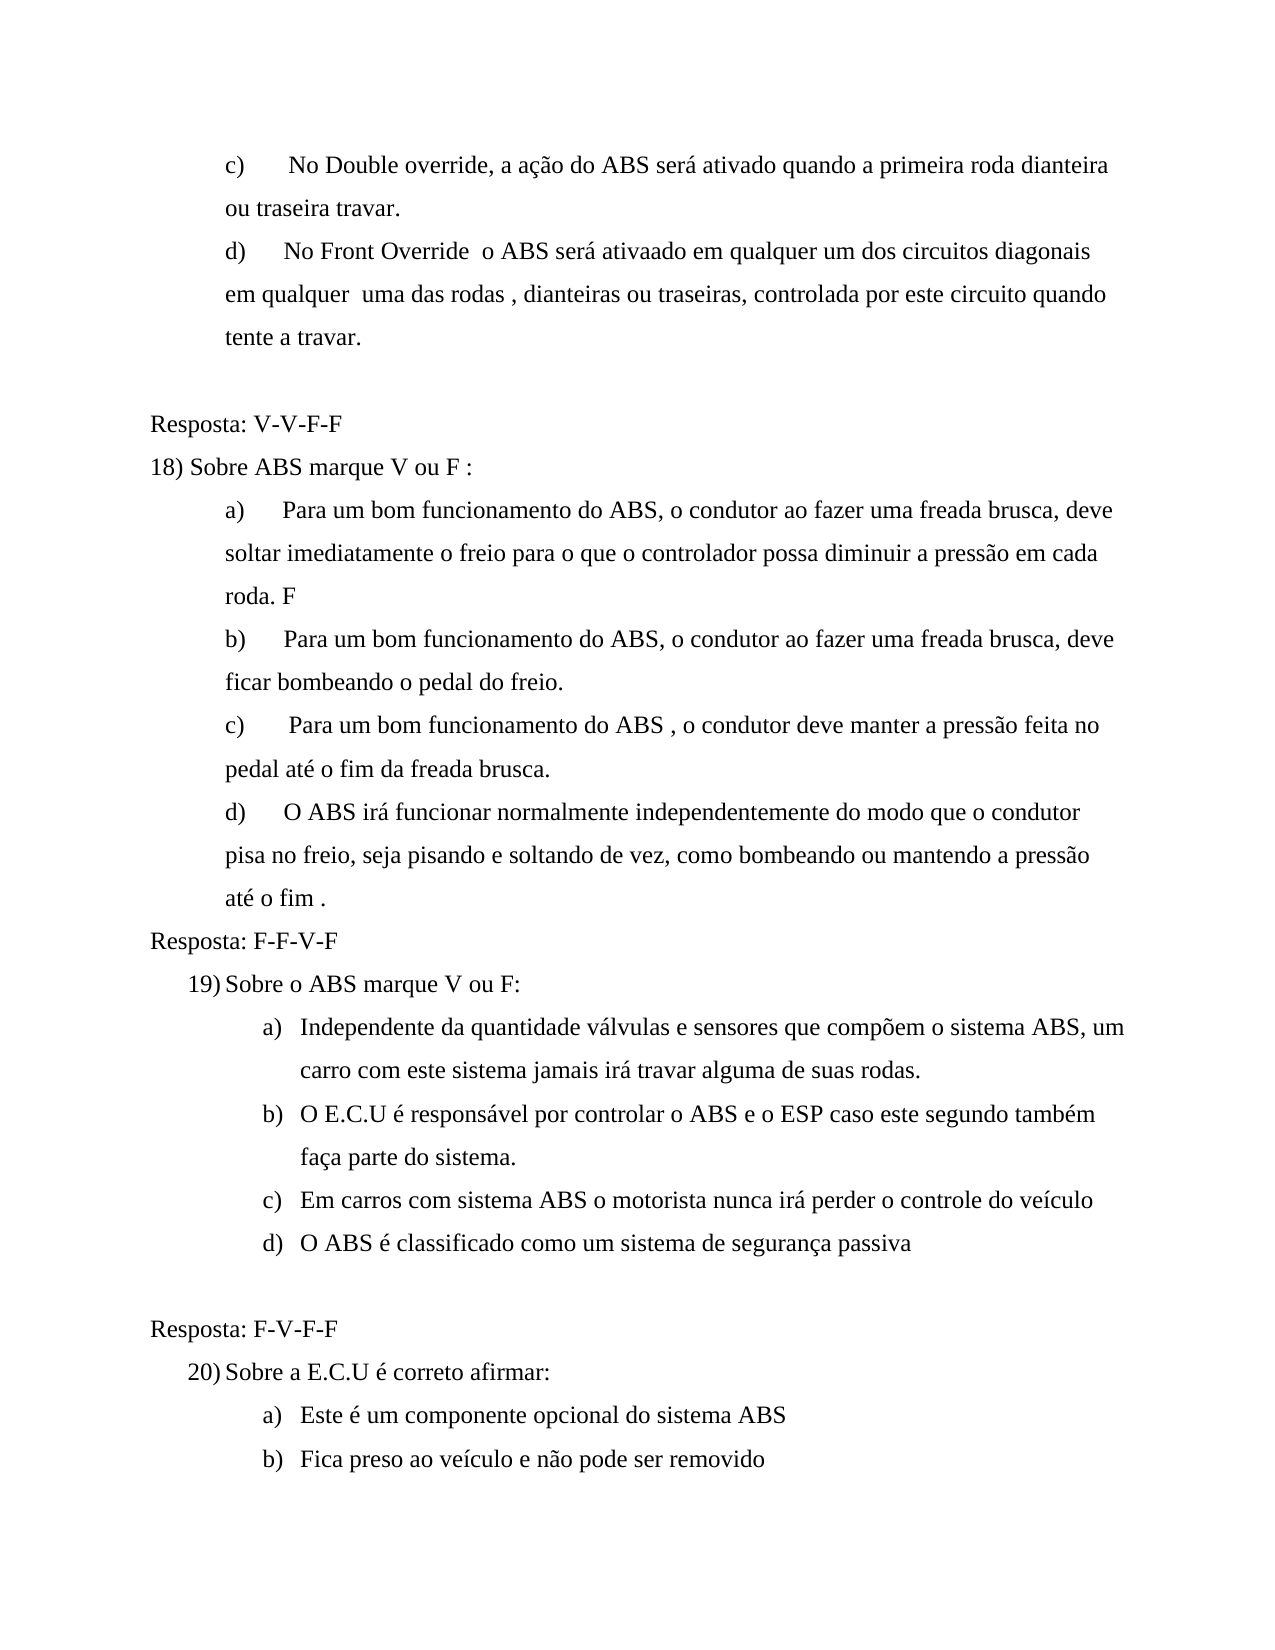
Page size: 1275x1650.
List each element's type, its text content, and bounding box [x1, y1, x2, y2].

text c) Para um bom funcionamento do ABS , o condutor deve manter a pressão feita no pedal até o fim da freada brusca. [225, 711, 1125, 782]
text 18) Sobre ABS marque V ou F : [150, 452, 1125, 481]
list Sobre o ABS marque V ou F: [187, 969, 1125, 998]
list c) No Double override, a ação do ABS será ativado quando a primeira roda dianteira ou traseira travar. [225, 150, 1125, 222]
text Resposta: F-F-V-F [150, 926, 1125, 955]
list d) No Front Override o ABS será ativaado em qualquer um dos circuitos diagonais em qualquer uma das rodas , dianteiras ou traseiras, controlada por este circuito quando tente a travar. [225, 236, 1125, 351]
list Este é um componente opcional do sistema ABS [262, 1401, 1125, 1429]
list Independente da quantidade válvulas e sensores que compõem o sistema ABS, um carro com este sistema jamais irá travar alguma de suas rodas. [262, 1012, 1125, 1084]
text Resposta: V-V-F-F [150, 409, 1125, 437]
list Fica preso ao veículo e não pode ser removido [262, 1444, 1125, 1472]
list O E.C.U é responsável por controlar o ABS e o ESP caso este segundo também faça parte do sistema. [262, 1099, 1125, 1171]
text a) Para um bom funcionamento do ABS, o condutor ao fazer uma freada brusca, deve soltar imediatamente o freio para o que o controlador possa diminuir a pressão em cada roda. F [225, 495, 1125, 610]
list Em carros com sistema ABS o motorista nunca irá perder o controle do veículo [262, 1185, 1125, 1214]
list Sobre a E.C.U é correto afirmar: [187, 1357, 1125, 1386]
text b) Para um bom funcionamento do ABS, o condutor ao fazer uma freada brusca, deve ficar bombeando o pedal do freio. [225, 624, 1125, 696]
text Resposta: F-V-F-F [150, 1314, 1125, 1343]
list O ABS é classificado como um sistema de segurança passiva [262, 1228, 1125, 1257]
text d) O ABS irá funcionar normalmente independentemente do modo que o condutor pisa no freio, seja pisando e soltando de vez, como bombeando ou mantendo a pressão até o fim . [225, 797, 1125, 912]
